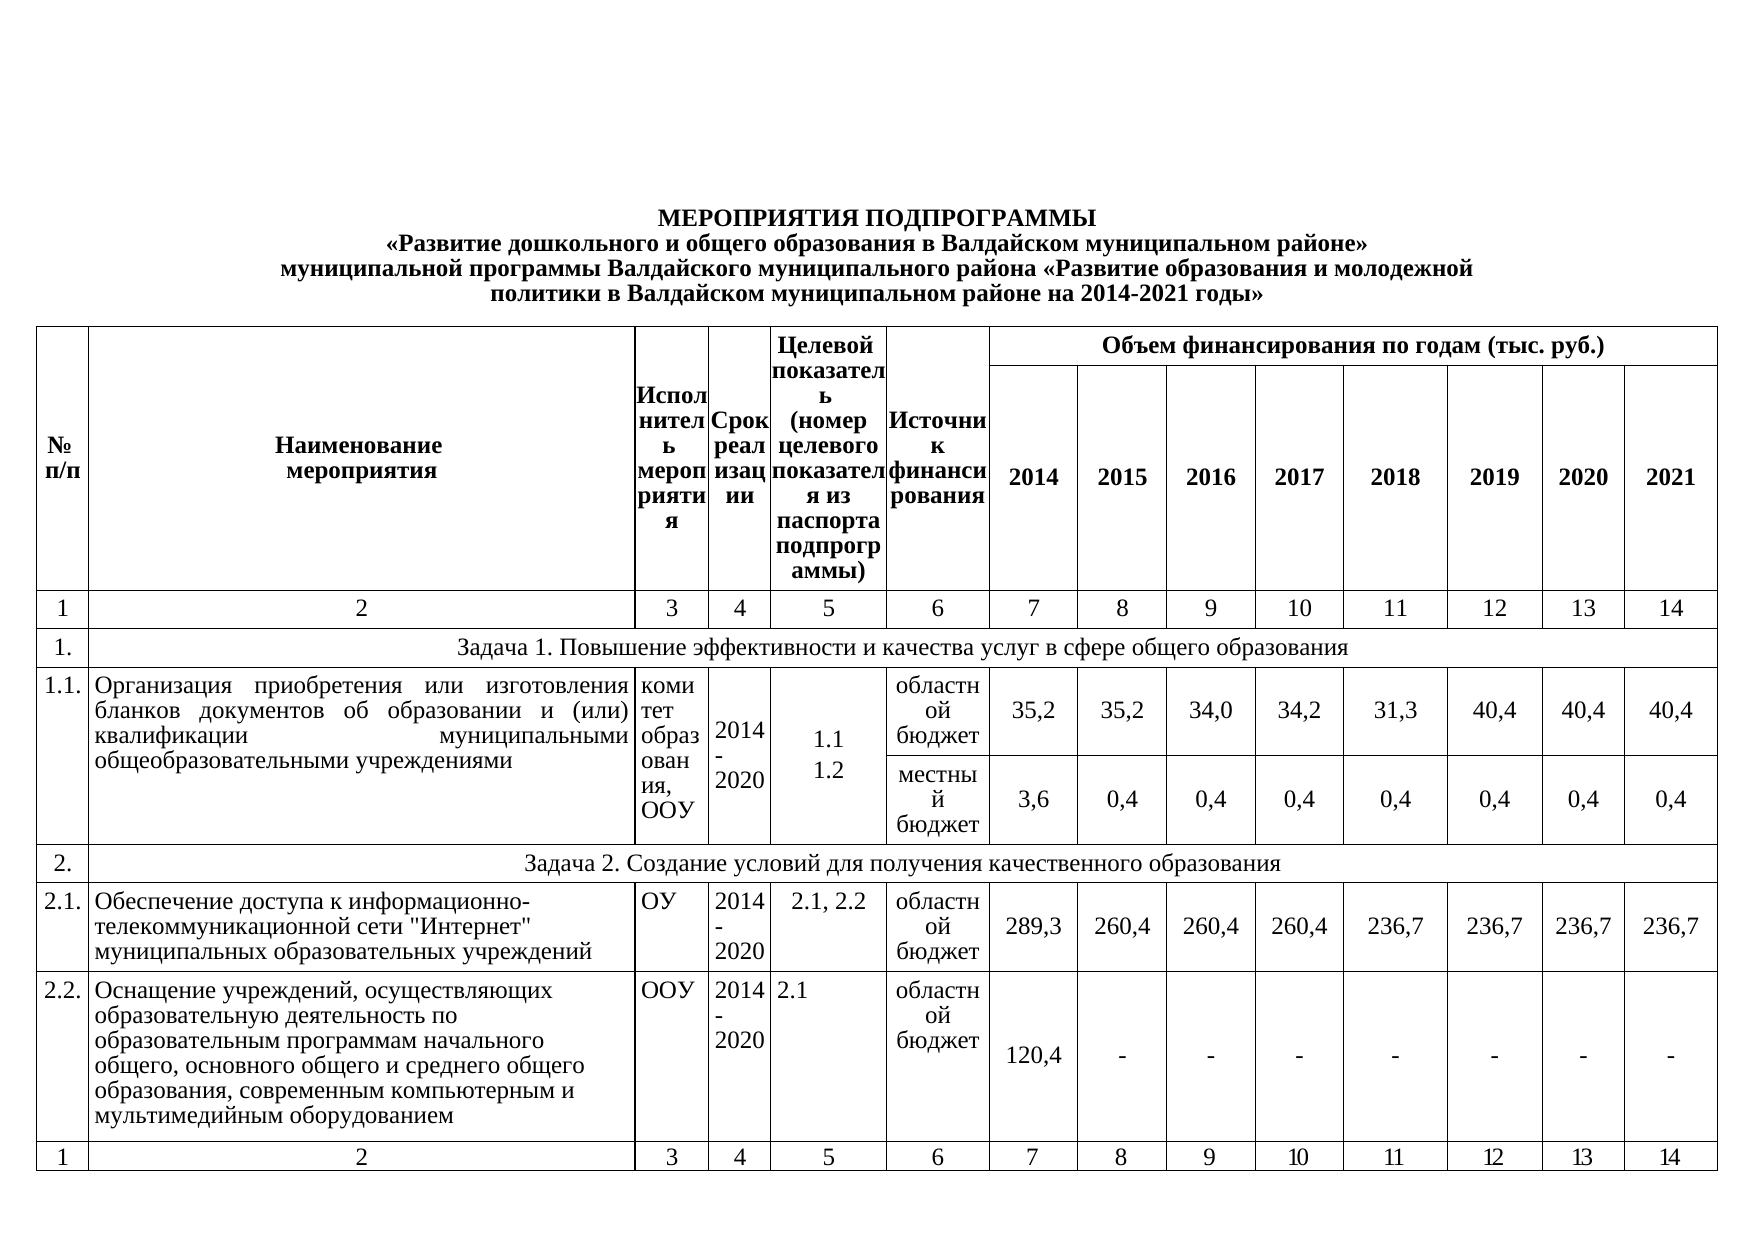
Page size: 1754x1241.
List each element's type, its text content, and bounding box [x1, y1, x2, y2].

text политики в Валдайском муниципальном районе на 2014-2021 годы» [118, 282, 1636, 307]
table_cell 2. [37, 845, 88, 882]
table_cell ОУ [636, 883, 708, 971]
table_cell Задача 1. Повышение эффективности и качества услуг в сфере общего образования [89, 629, 1717, 667]
table_cell 1.1 1.2 [771, 668, 886, 844]
table_cell 2.1 [771, 972, 886, 1141]
table_cell - [1256, 972, 1343, 1141]
table_header Исполнитель мероприятия [636, 327, 708, 589]
table_cell 2.2. [37, 972, 88, 1141]
table_cell - [1078, 972, 1166, 1141]
table_cell 3 [636, 1142, 708, 1170]
table_cell 7 [990, 1142, 1077, 1170]
table_cell 2 [89, 591, 634, 628]
table_cell 1.1. [37, 668, 88, 844]
table_cell 0,4 [1078, 756, 1166, 844]
table_header Объем финансирования по годам (тыс. руб.) [990, 327, 1717, 364]
table_cell 1. [37, 629, 88, 667]
table_cell областной бюджет [887, 972, 989, 1141]
table_cell 5 [771, 1142, 886, 1170]
table_cell 11 [1344, 1142, 1447, 1170]
table_header Наименование мероприятия [89, 327, 634, 589]
table_cell 260,4 [1078, 883, 1166, 971]
table_cell 0,4 [1543, 756, 1624, 844]
table_cell 0,4 [1625, 756, 1717, 844]
table_cell 236,7 [1543, 883, 1624, 971]
table_cell 35,2 [990, 668, 1077, 755]
table_cell местный бюджет [887, 756, 989, 844]
table_cell 1 [37, 1142, 88, 1170]
table_cell 34,0 [1167, 668, 1255, 755]
table_cell 40,4 [1448, 668, 1542, 755]
table_cell 34,2 [1256, 668, 1343, 755]
table_cell 0,4 [1256, 756, 1343, 844]
table_cell 0,4 [1344, 756, 1447, 844]
table_cell 2020 [1543, 366, 1624, 589]
table_cell 14 [1625, 591, 1717, 628]
table_cell 11 [1344, 591, 1447, 628]
table_cell - [1543, 972, 1624, 1141]
table_cell 2014-2020 [709, 668, 770, 844]
table_header Срок реализации [709, 327, 770, 589]
table_cell 2 [89, 1142, 634, 1170]
table_cell - [1625, 972, 1717, 1141]
table_cell - [1448, 972, 1542, 1141]
table_cell 14 [1625, 1142, 1717, 1170]
text «Развитие дошкольного и общего образования в Валдайском муниципальном районе» [118, 232, 1636, 257]
table_cell 2014 -2020 [709, 883, 770, 971]
table_cell областной бюджет [887, 668, 989, 755]
table_cell 4 [709, 1142, 770, 1170]
table_cell 13 [1543, 591, 1624, 628]
table_cell 1 [37, 591, 88, 628]
table_cell 6 [887, 591, 989, 628]
table_cell 31,3 [1344, 668, 1447, 755]
table_header Целевой показатель (номер целевого показателя из паспорта подпрограммы) [771, 327, 886, 589]
table_cell 4 [709, 591, 770, 628]
table_cell 260,4 [1256, 883, 1343, 971]
table_cell Обеспечение доступа к информационно-телекоммуникационной сети "Интернет" муниципальных образовательных учреждений [89, 883, 634, 971]
table_cell 12 [1448, 1142, 1542, 1170]
table_cell 236,7 [1344, 883, 1447, 971]
table_cell 3 [636, 591, 708, 628]
table_cell 5 [771, 591, 886, 628]
table_cell - [1167, 972, 1255, 1141]
table_cell 120,4 [990, 972, 1077, 1141]
table_cell 40,4 [1625, 668, 1717, 755]
text муниципальной программы Валдайского муниципального района «Развитие образования и молодежной [118, 257, 1636, 282]
table_cell 2.1. [37, 883, 88, 971]
table_cell 260,4 [1167, 883, 1255, 971]
table_cell 40,4 [1543, 668, 1624, 755]
table_cell 2016 [1167, 366, 1255, 589]
table_cell областной бюджет [887, 883, 989, 971]
table_cell 8 [1078, 591, 1166, 628]
table_cell 236,7 [1448, 883, 1542, 971]
table_cell 10 [1256, 591, 1343, 628]
table_cell 0,4 [1448, 756, 1542, 844]
table_cell 35,2 [1078, 668, 1166, 755]
table_cell 2014 [990, 366, 1077, 589]
table_cell Оснащение учреждений, осуществляющих образовательную деятельность по образовательным программам начального общего, основного общего и среднего общего образования, современным компьютерным и мультимедийным оборудованием [89, 972, 634, 1141]
table_cell 2014 -2020 [709, 972, 770, 1141]
table_cell Организация приобретения или изготовления бланков документов об образовании и (или) квалификации муниципальными общеобразовательными учреждениями [89, 668, 634, 844]
table_cell 7 [990, 591, 1077, 628]
table_cell комитет образования, ООУ [636, 668, 708, 844]
table_cell Задача 2. Создание условий для получения качественного образования [89, 845, 1717, 882]
table_cell 2015 [1078, 366, 1166, 589]
table_cell 2.1, 2.2 [771, 883, 886, 971]
table_cell 6 [887, 1142, 989, 1170]
table_cell 0,4 [1167, 756, 1255, 844]
table_header Источник финансирования [887, 327, 989, 589]
table_cell ООУ [636, 972, 708, 1141]
table_cell 236,7 [1625, 883, 1717, 971]
table_cell 2021 [1625, 366, 1717, 589]
table_cell 3,6 [990, 756, 1077, 844]
table_cell 9 [1167, 591, 1255, 628]
table_cell 2017 [1256, 366, 1343, 589]
text Мероприятия подпрограммы [118, 207, 1636, 232]
table_cell - [1344, 972, 1447, 1141]
table_cell 2019 [1448, 366, 1542, 589]
table_cell 9 [1167, 1142, 1255, 1170]
table_header № п/п [37, 327, 88, 589]
table_cell 12 [1448, 591, 1542, 628]
table_cell 13 [1543, 1142, 1624, 1170]
table_cell 2018 [1344, 366, 1447, 589]
table_cell 8 [1078, 1142, 1166, 1170]
table_cell 289,3 [990, 883, 1077, 971]
table_cell 10 [1256, 1142, 1343, 1170]
